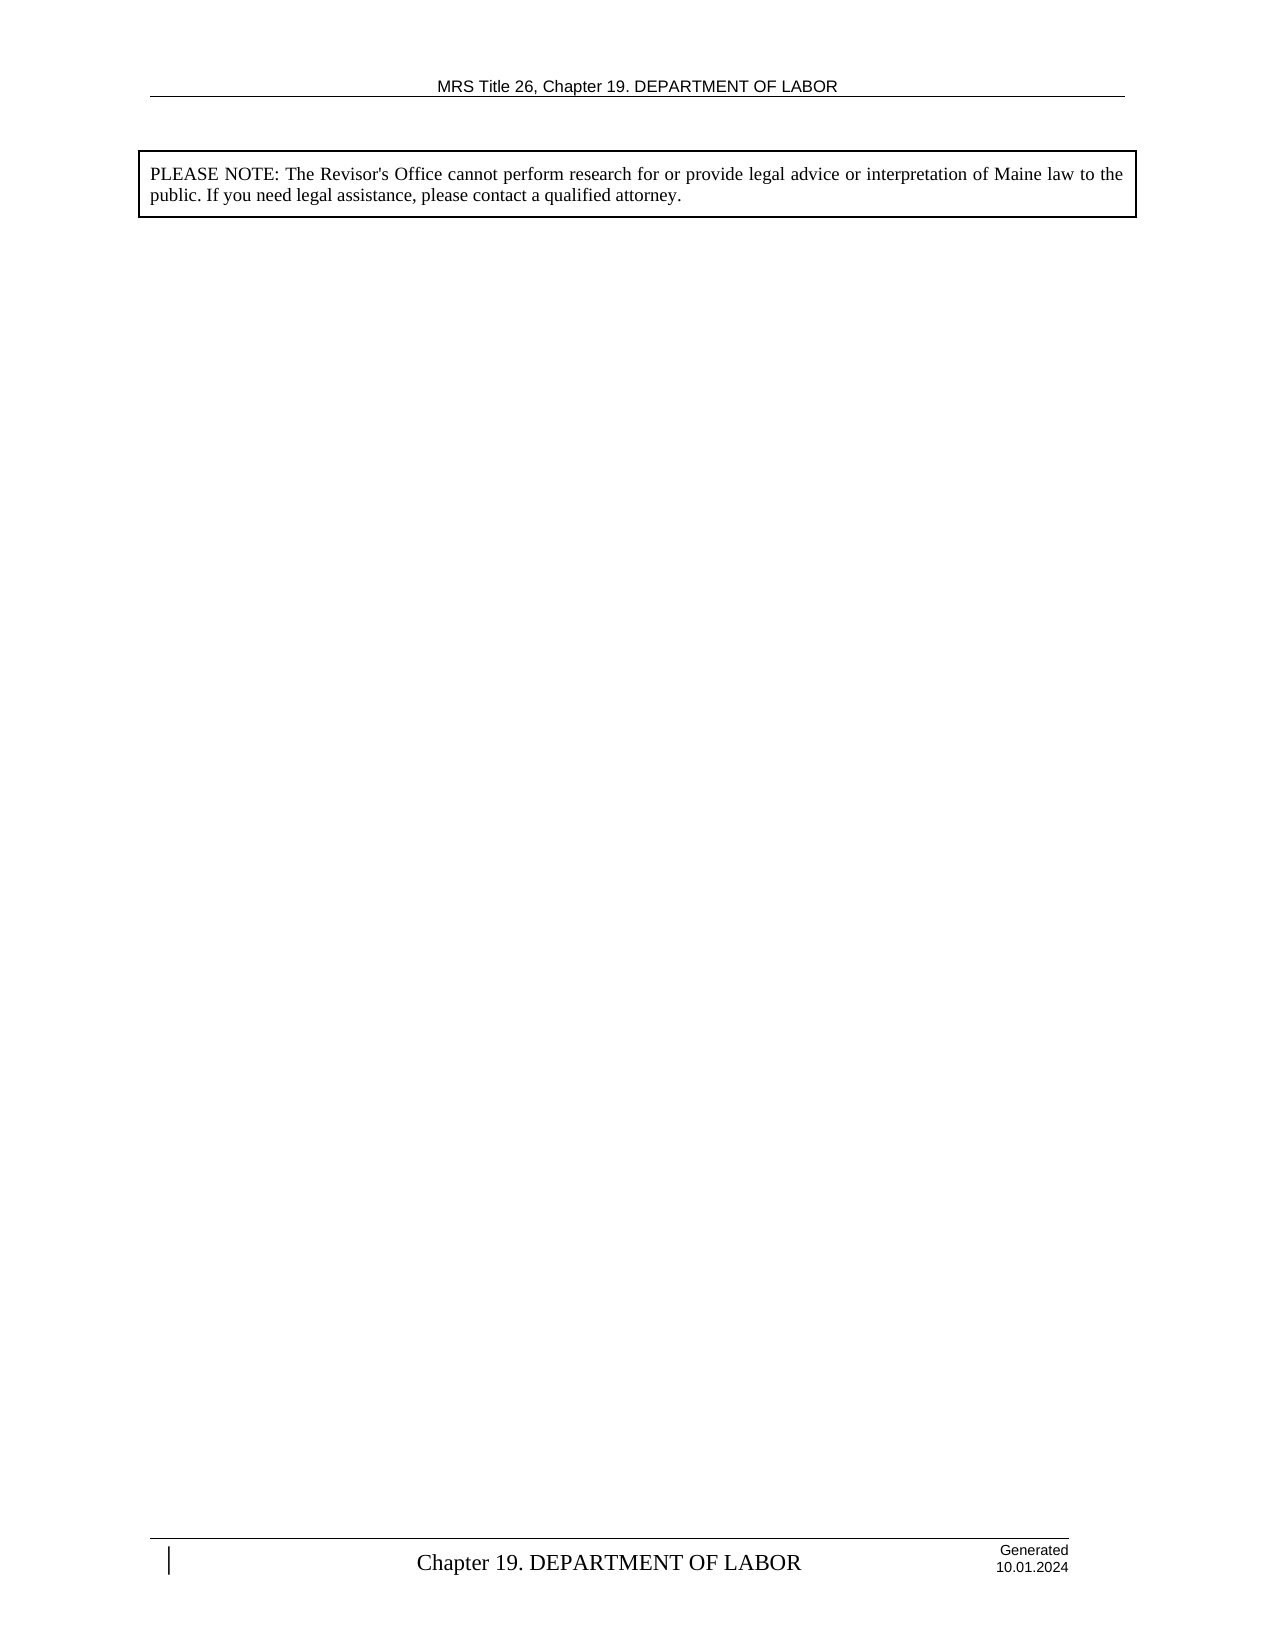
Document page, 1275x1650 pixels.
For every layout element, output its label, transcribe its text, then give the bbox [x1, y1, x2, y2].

text PLEASE NOTE: The Revisor's Office cannot perform research for or provide legal advice or interpretation of Maine law to the public. If you need legal assistance, please contact a qualified attorney. [140, 152, 1135, 216]
